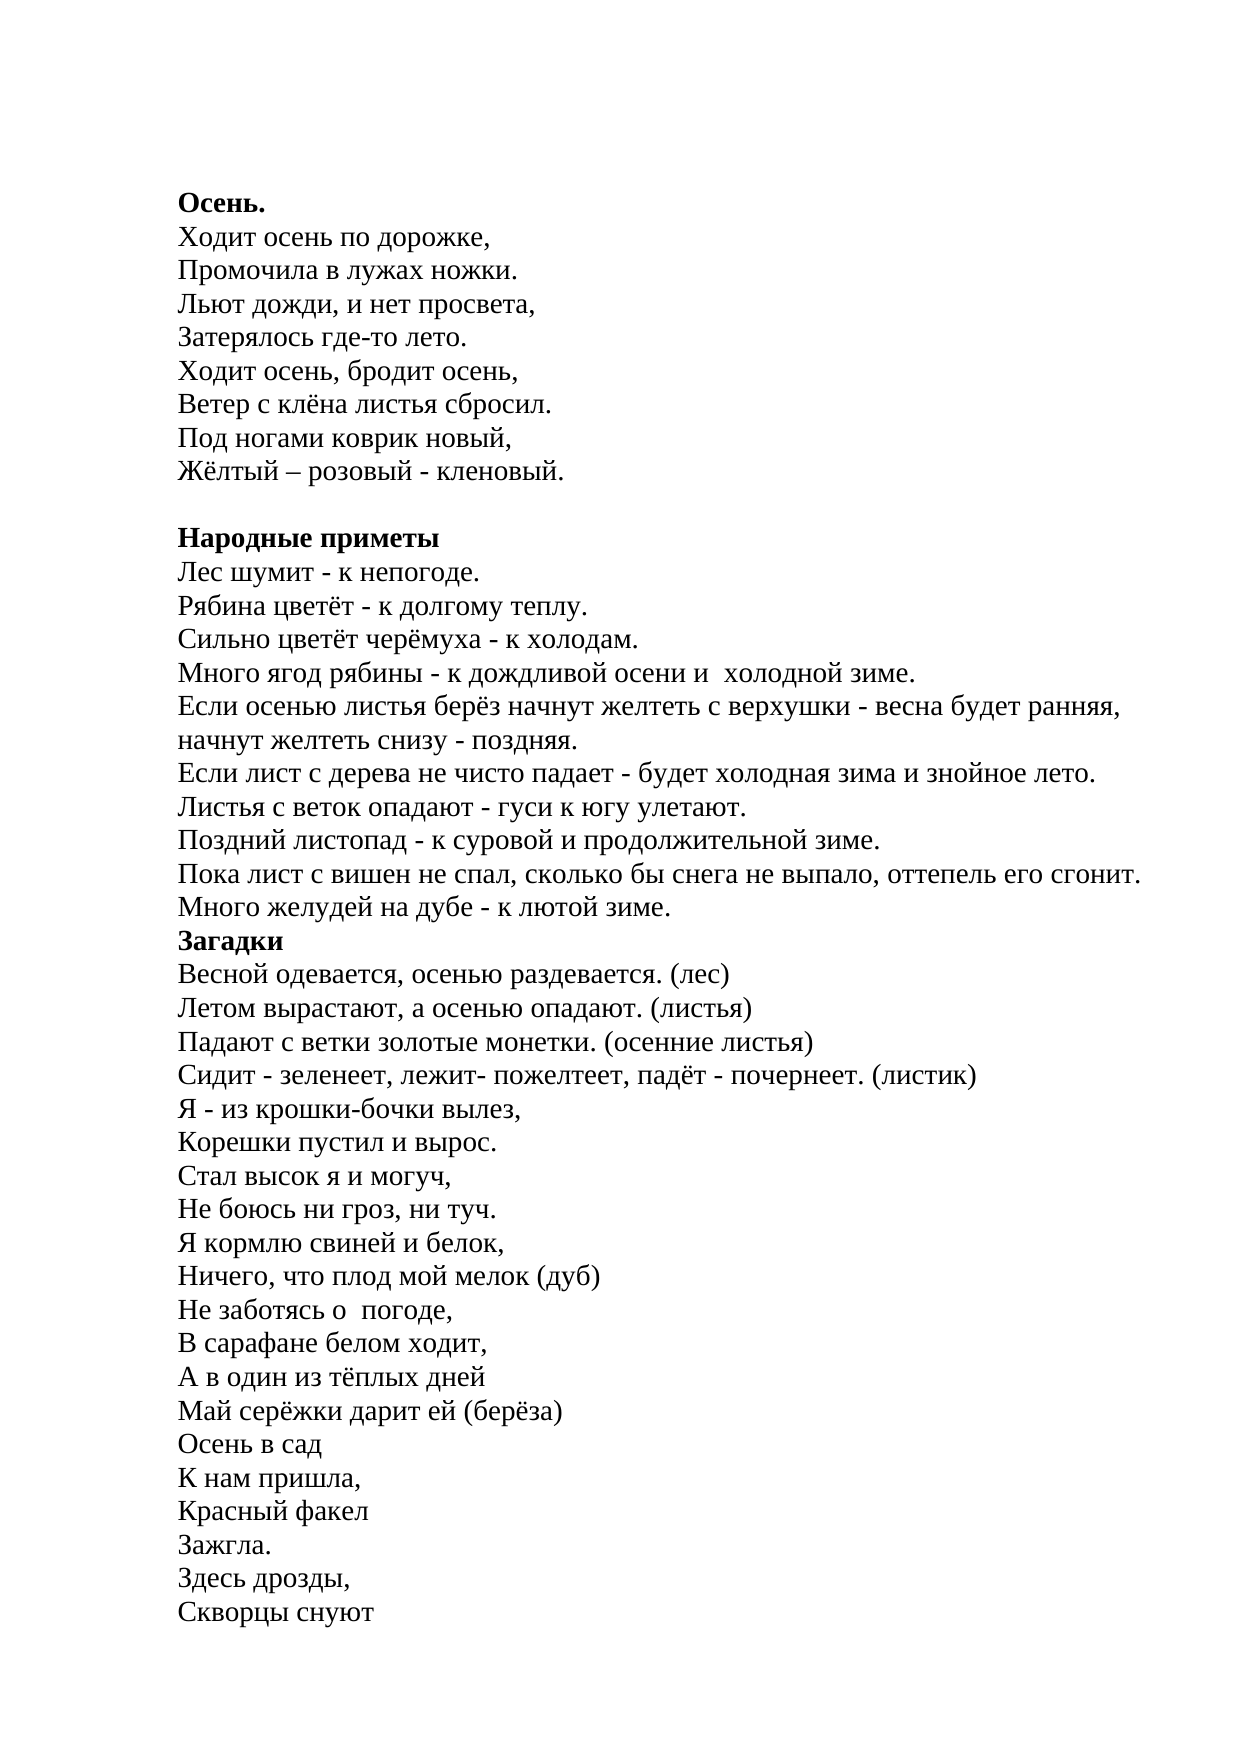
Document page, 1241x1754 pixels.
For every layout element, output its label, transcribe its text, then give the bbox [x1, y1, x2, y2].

text Я - из крошки-бочки вылез, [177, 1091, 1152, 1124]
text Корешки пустил и вырос. [177, 1124, 1152, 1158]
text Пока лист с вишен не спал, сколько бы снега не выпало, оттепель его сгонит. [177, 856, 1152, 889]
text Лес шумит - к непогоде. [177, 554, 1152, 588]
text Осень в сад [177, 1426, 1152, 1460]
text Стал высок я и могуч, [177, 1158, 1152, 1191]
text В сарафане белом ходит, [177, 1326, 1152, 1359]
text Жёлтый – розовый - кленовый. [177, 453, 1152, 487]
text Если осенью листья берёз начнут желтеть с верхушки - весна будет ранняя, начнут желтеть снизу - поздняя. [177, 688, 1152, 755]
text Здесь дрозды, [177, 1560, 1152, 1594]
text Сидит - зеленеет, лежит- пожелтеет, падёт - почернеет. (листик) [177, 1057, 1152, 1091]
text Загадки [177, 923, 1152, 957]
text Падают с ветки золотые монетки. (осенние листья) [177, 1024, 1152, 1057]
text Май серёжки дарит ей (берёза) [177, 1393, 1152, 1426]
text Я кормлю свиней и белок, [177, 1225, 1152, 1258]
text Если лист с дерева не чисто падает - будет холодная зима и знойное лето. [177, 755, 1152, 789]
text А в один из тёплых дней [177, 1359, 1152, 1393]
text Народные приметы [177, 521, 1152, 554]
text Зажгла. [177, 1527, 1152, 1560]
text Ветер с клёна листья сбросил. [177, 386, 1152, 420]
text Скворцы снуют [177, 1594, 1152, 1627]
text Весной одевается, осенью раздевается. (лес) [177, 957, 1152, 990]
text Поздний листопад - к суровой и продолжительной зиме. [177, 822, 1152, 856]
text Сильно цветёт черёмуха - к холодам. [177, 621, 1152, 655]
text Красный факел [177, 1493, 1152, 1527]
text Летом вырастают, а осенью опадают. (листья) [177, 990, 1152, 1024]
text Затерялось где-то лето. [177, 319, 1152, 353]
text Льют дожди, и нет просвета, [177, 286, 1152, 319]
text Под ногами коврик новый, [177, 420, 1152, 453]
text Много ягод рябины - к дождливой осени и холодной зиме. [177, 655, 1152, 688]
text Не боюсь ни гроз, ни туч. [177, 1191, 1152, 1225]
text Промочила в лужах ножки. [177, 252, 1152, 286]
text К нам пришла, [177, 1460, 1152, 1493]
text Ходит осень по дорожке, [177, 219, 1152, 252]
text Листья с веток опадают - гуси к югу улетают. [177, 789, 1152, 822]
text Не заботясь о погоде, [177, 1292, 1152, 1326]
text Осень. [177, 185, 1152, 219]
text Ходит осень, бродит осень, [177, 353, 1152, 386]
text Рябина цветёт - к долгому теплу. [177, 588, 1152, 621]
text Ничего, что плод мой мелок (дуб) [177, 1258, 1152, 1292]
text Много желудей на дубе - к лютой зиме. [177, 889, 1152, 923]
